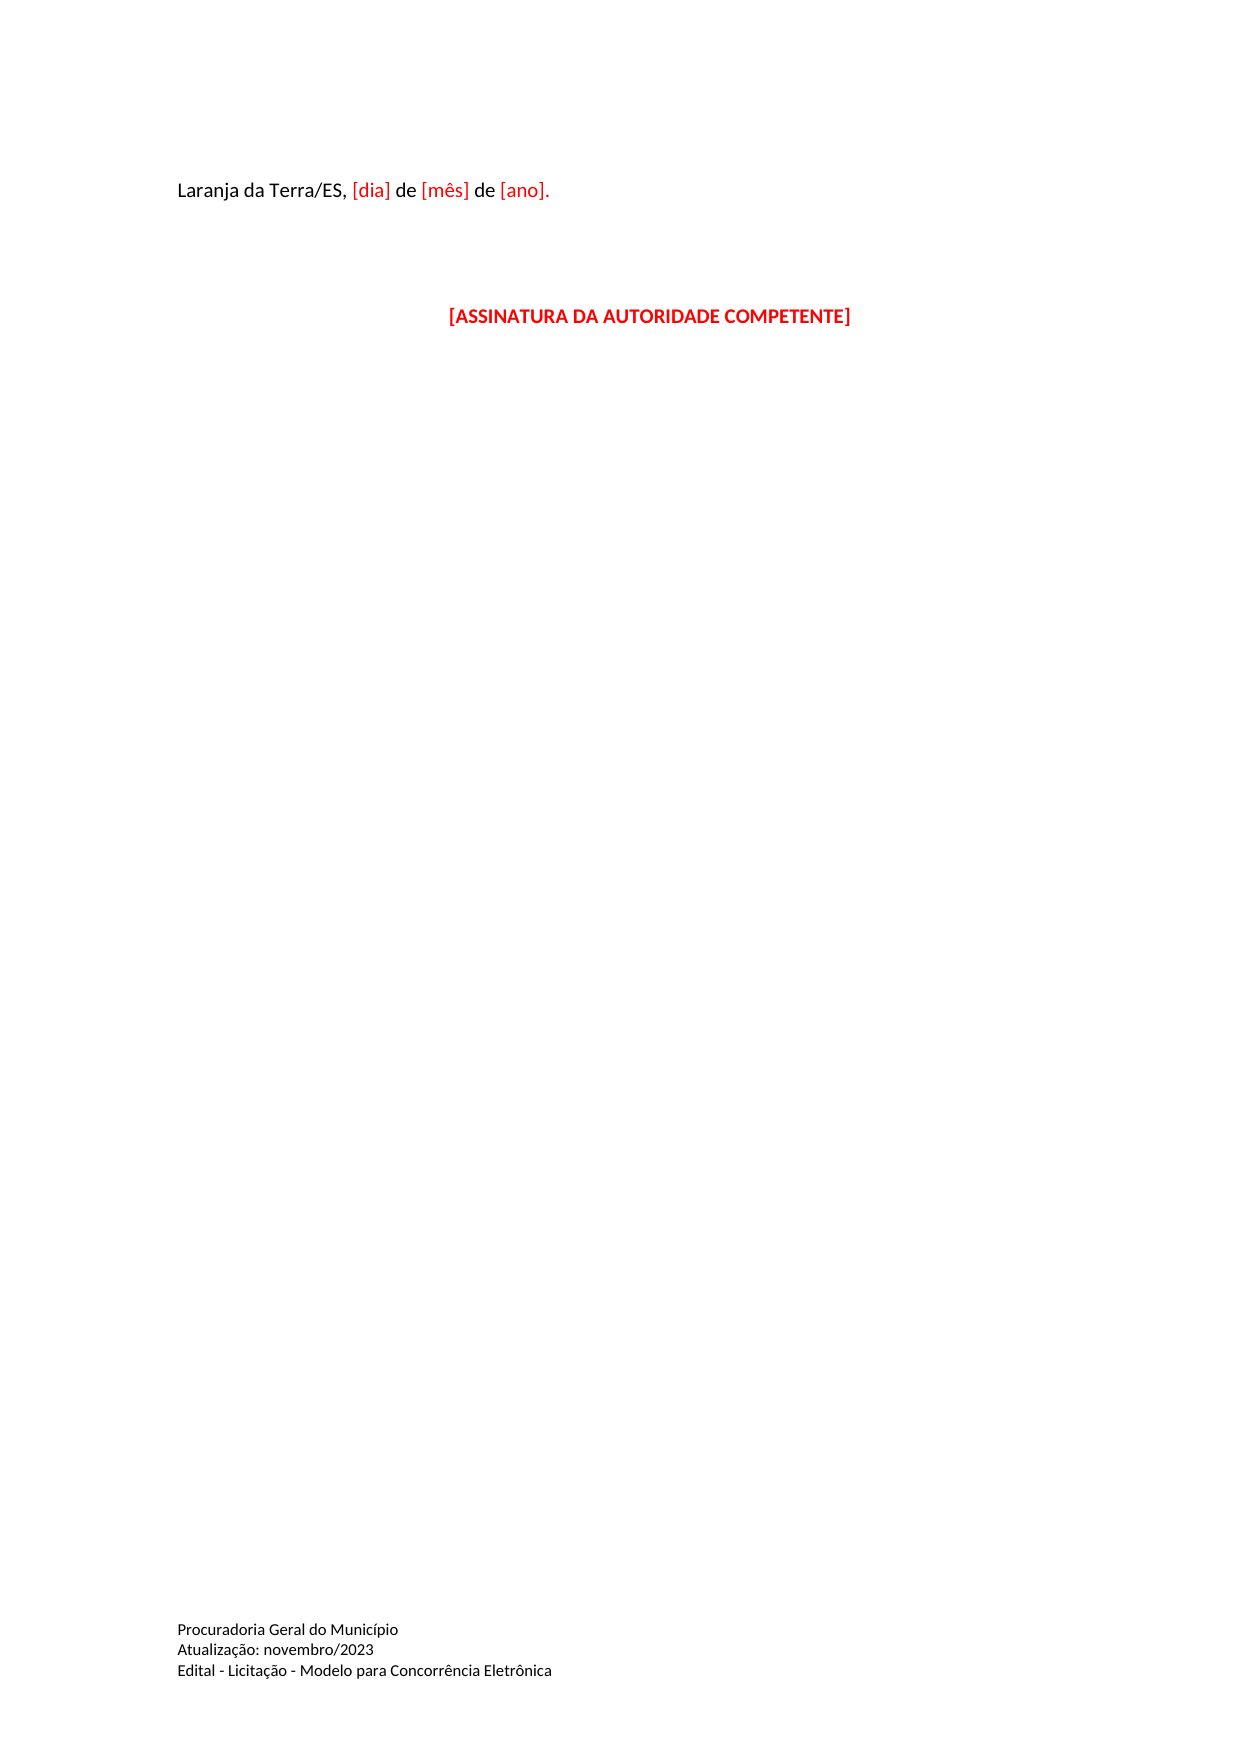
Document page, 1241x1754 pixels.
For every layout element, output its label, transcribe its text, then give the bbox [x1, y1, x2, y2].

list Laranja da Terra/ES, [dia] de [mês] de [ano]. [177, 177, 1122, 203]
text [ASSINATURA DA AUTORIDADE COMPETENTE] [177, 303, 1122, 329]
